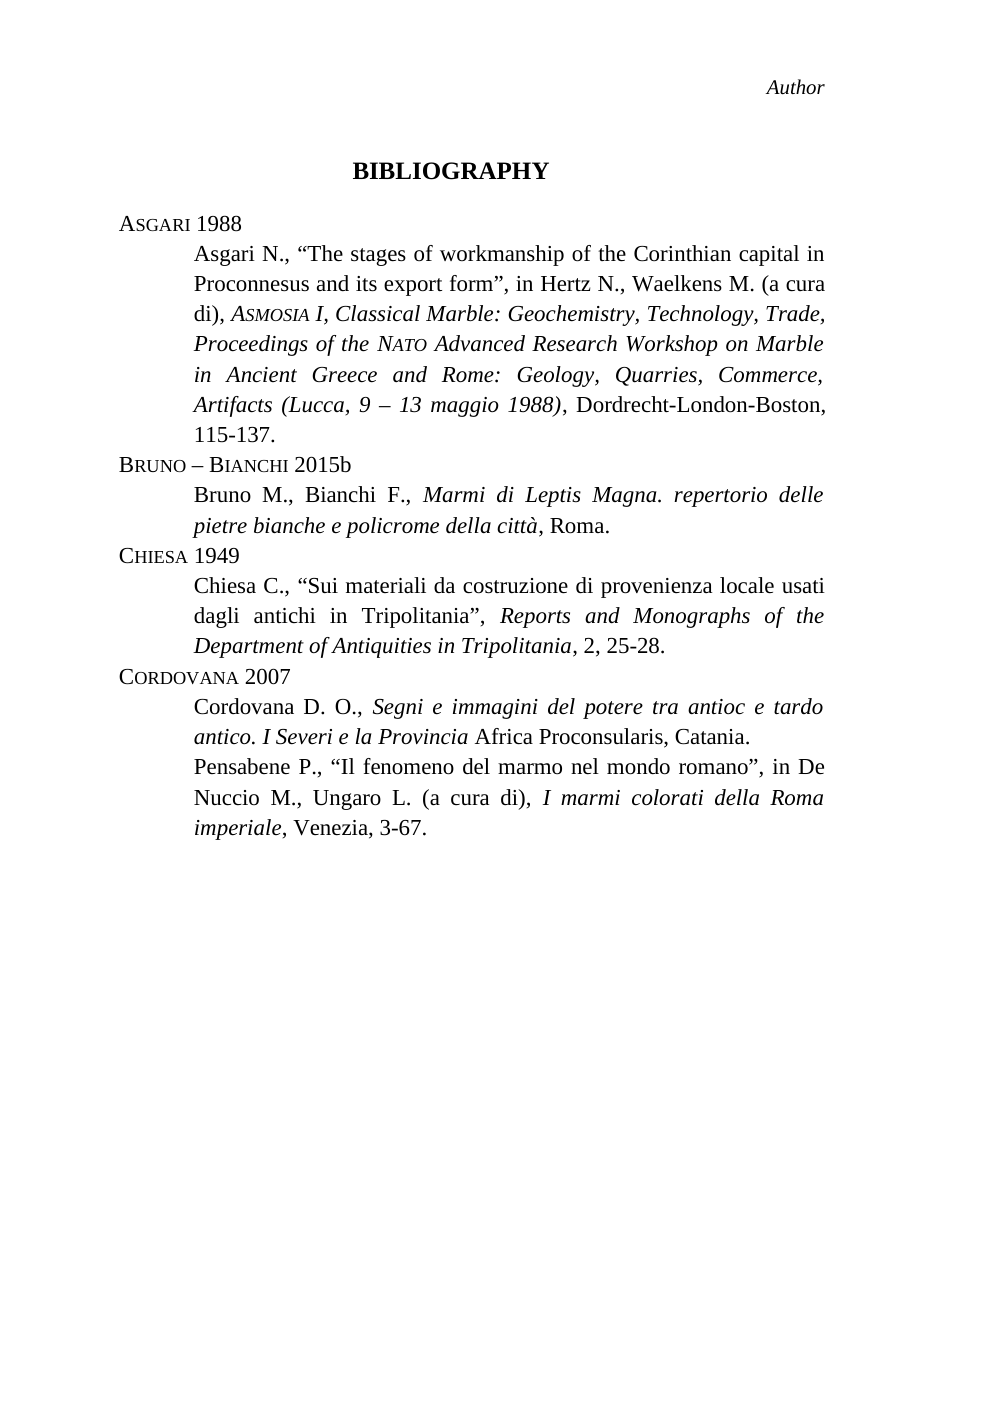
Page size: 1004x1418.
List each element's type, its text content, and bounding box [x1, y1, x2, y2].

text Bruno M., Bianchi F., Marmi di Leptis Magna. repertorio delle pietre bianche e policrome della città, Roma. [194, 481, 826, 538]
text Pensabene P., “Il fenomeno del marmo nel mondo romanoˮ, in De Nuccio M., Ungaro L. (a cura di), I marmi colorati della Roma imperiale, Venezia, 3-67. [194, 753, 826, 840]
text Chiesa C., “Sui materiali da costruzione di provenienza locale usati dagli antichi in Tripolitaniaˮ, Reports and Monographs of the Department of Antiquities in Tripolitania, 2, 25-28. [194, 572, 826, 659]
text Asgari 1988 [119, 209, 826, 236]
text Bruno – Bianchi 2015b [119, 451, 826, 478]
text Chiesa 1949 [119, 542, 826, 568]
text Asgari N., “The stages of workmanship of the Corinthian capital in Proconnesus and its export formˮ, in Hertz N., Waelkens M. (a cura di), Asmosia I, Classical Marble: Geochemistry, Technology, Trade, Proceedings of the Nato Advanced Research Workshop on Marble in Ancient Greece and Rome: Geology, Quarries, Commerce, Artifacts (Lucca, 9 – 13 maggio 1988), Dordrecht-London-Boston, 115-137. [194, 240, 826, 447]
text Cordovana D. O., Segni e immagini del potere tra antioc e tardo antico. I Severi e la Provincia Africa Proconsularis, Catania. [194, 693, 826, 749]
text Cordovana 2007 [119, 663, 826, 689]
subtitle BIBLIOGRAPHY [119, 147, 783, 184]
